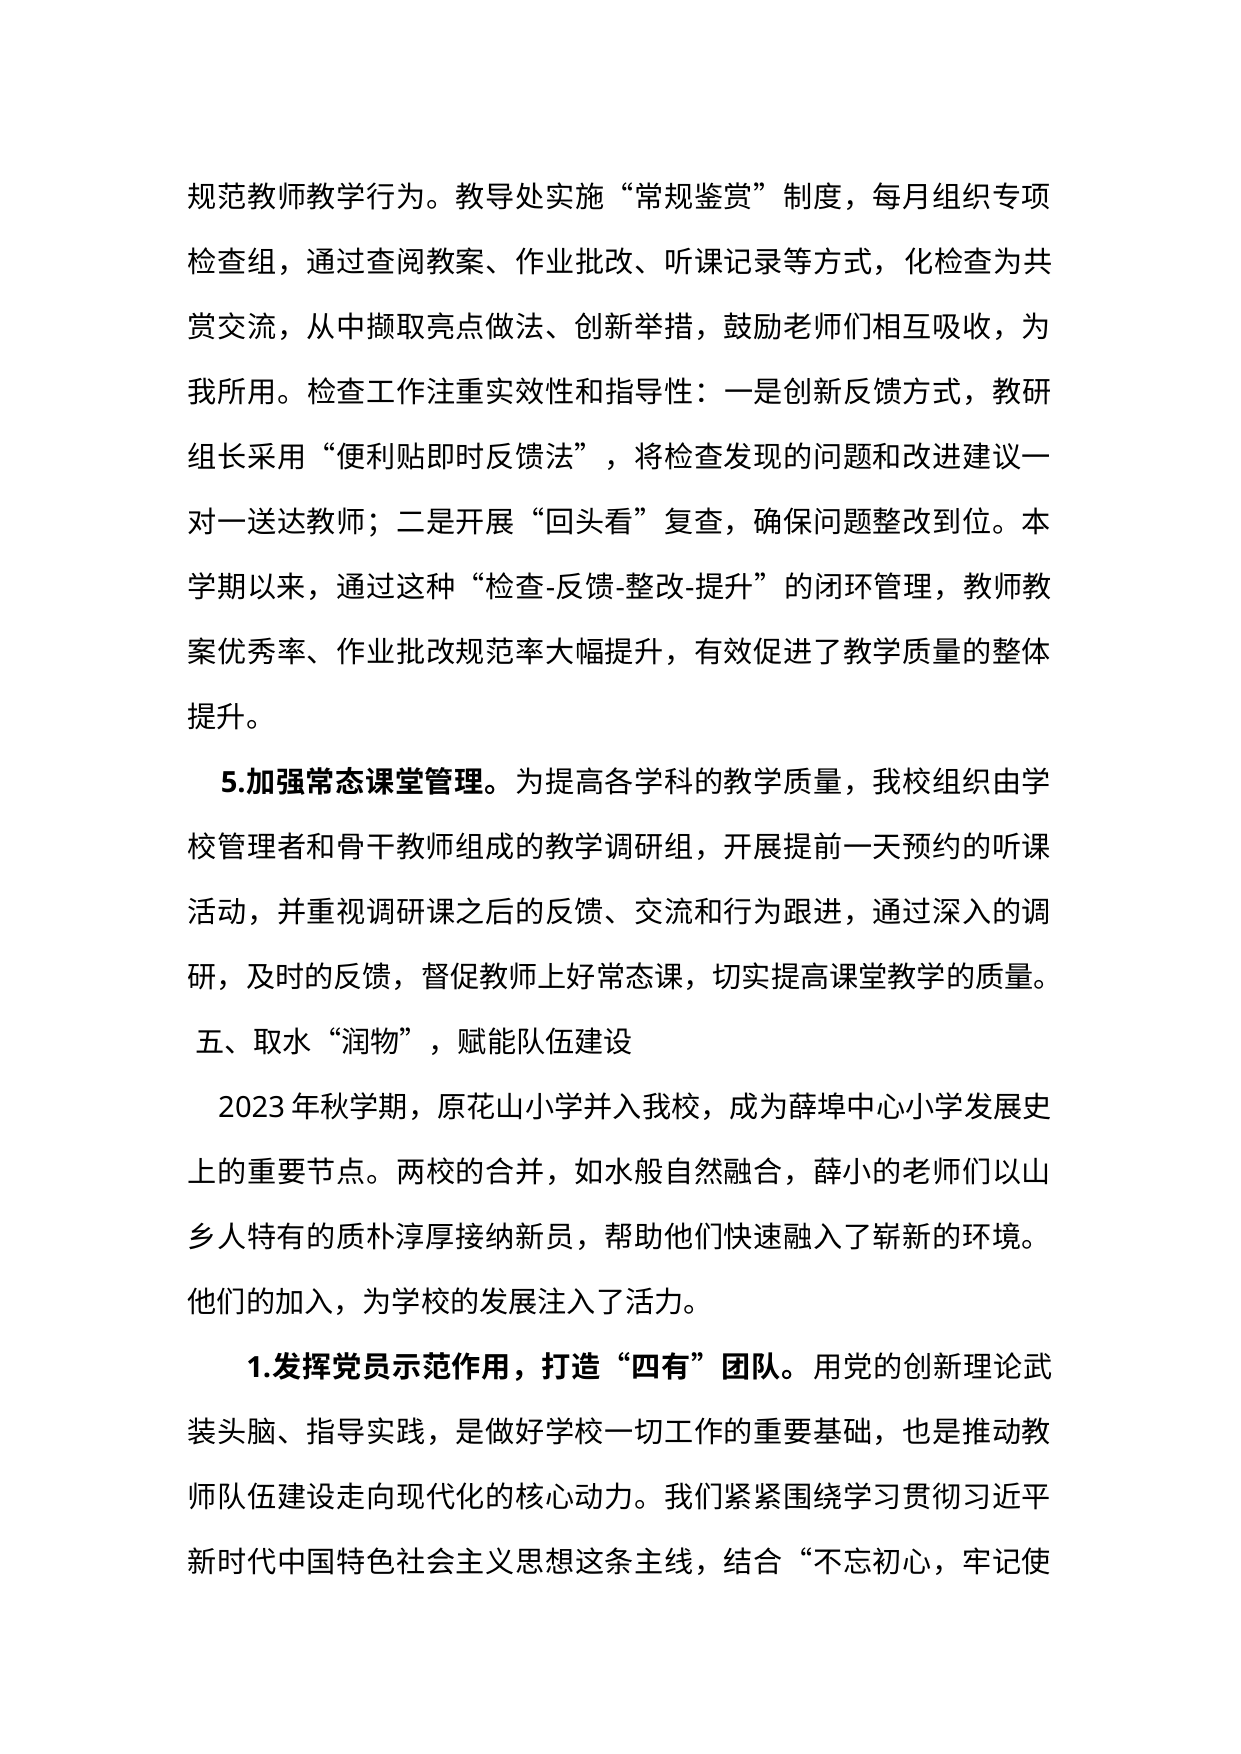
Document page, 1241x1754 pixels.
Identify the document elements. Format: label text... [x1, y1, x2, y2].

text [187, 162, 1053, 747]
text 5.加强常态课堂管理。为提高各学科的教学质量，我校组织由学校管理者和骨干教师组成的教学调研组，开展提前一天预约的听课活动，并重视调研课之后的反馈、交流和行为跟进，通过深入的调研，及时的反馈，督促教师上好常态课，切实提高课堂教学的质量。 [187, 747, 1053, 1007]
text 2023年秋学期，原花山小学并入我校，成为薛埠中心小学发展史上的重要节点。两校的合并，如水般自然融合，薛小的老师们以山乡人特有的质朴淳厚接纳新员，帮助他们快速融入了崭新的环境。他们的加入，为学校的发展注入了活力。 [187, 1072, 1053, 1332]
text 五、取水“润物”，赋能队伍建设 [187, 1007, 1053, 1072]
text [187, 1332, 1053, 1592]
